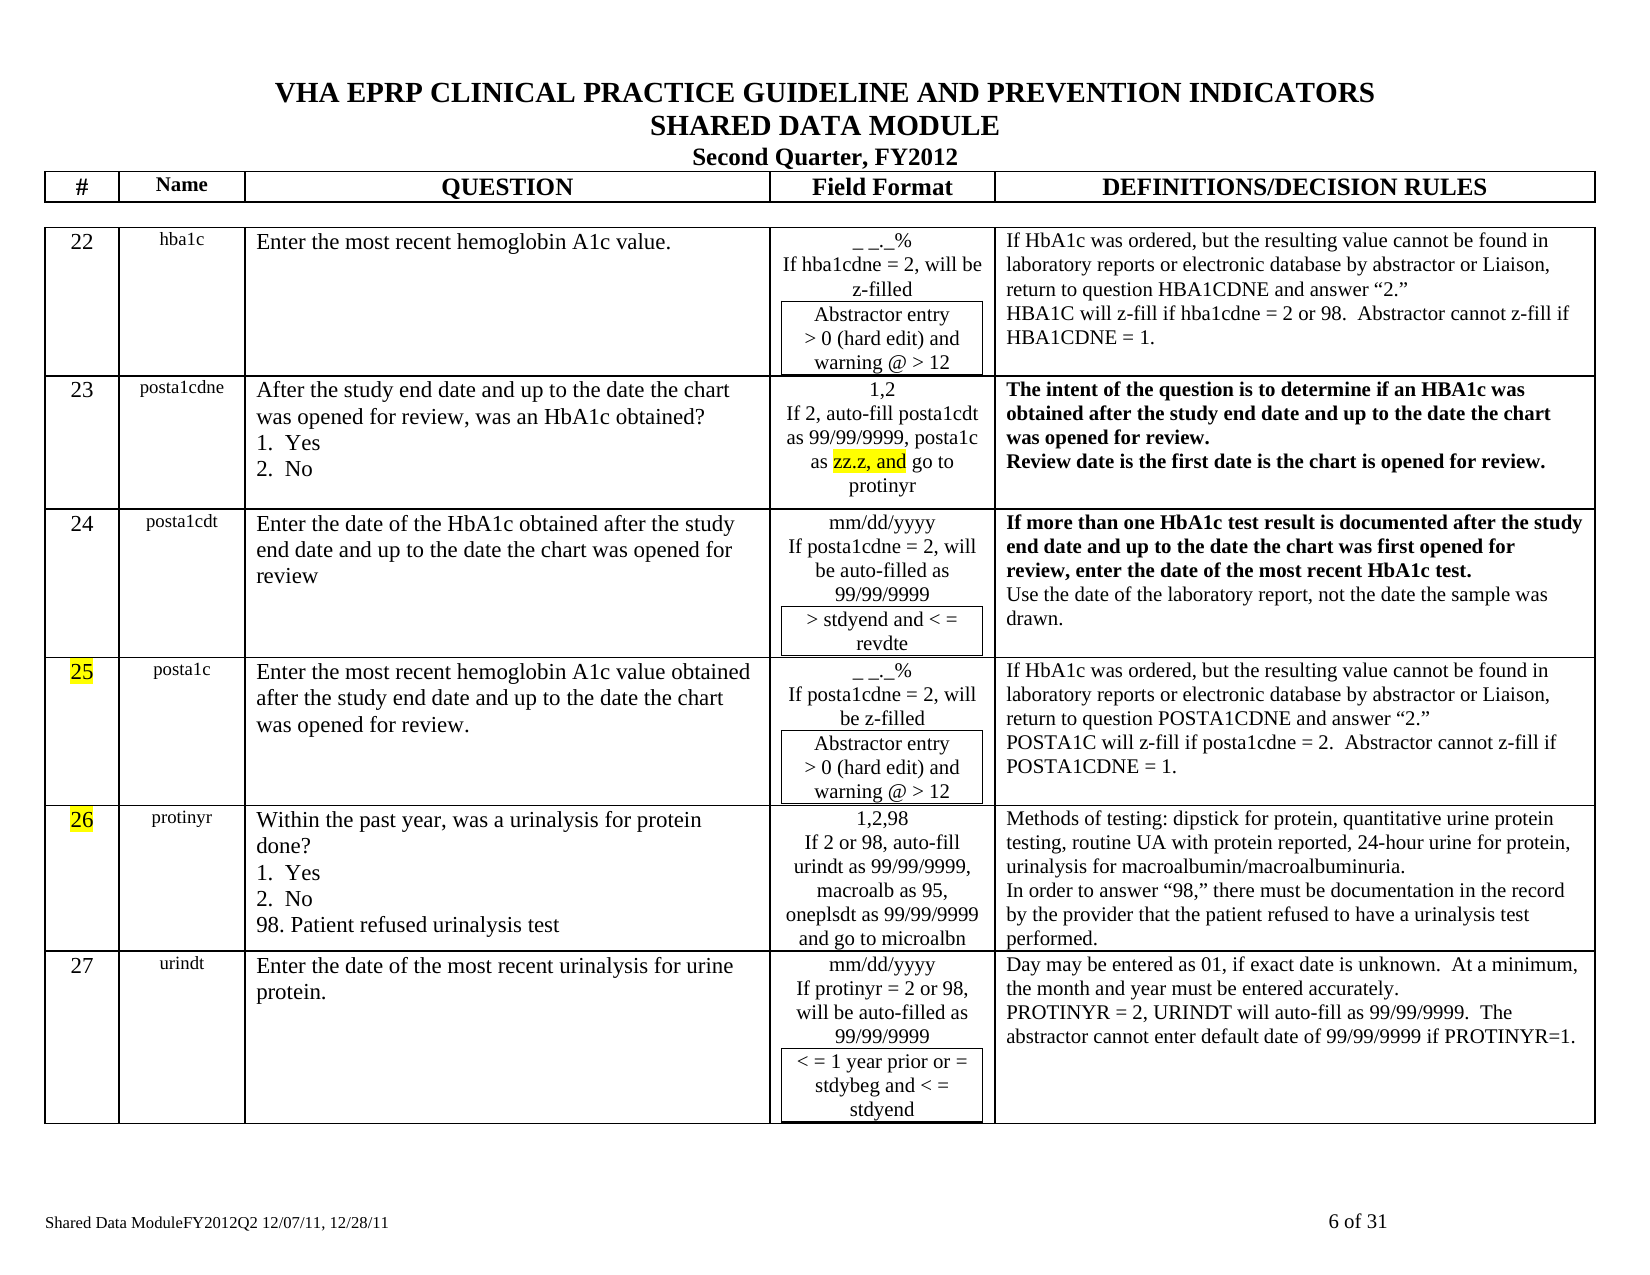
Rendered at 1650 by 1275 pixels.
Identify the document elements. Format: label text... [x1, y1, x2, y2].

table_cell Methods of testing: dipstick for protein, quantitative urine protein testing, routine UA with protein reported, 24-hour urine for protein, urinalysis for macroalbumin/macroalbuminuria. In order to answer “98,” there must be documentation in the record by the provider that the patient refused to have a urinalysis test performed. [996, 806, 1594, 950]
table_cell 24 [46, 510, 118, 656]
table_cell If HbA1c was ordered, but the resulting value cannot be found in laboratory reports or electronic database by abstractor or Liaison, return to question HBA1CDNE and answer “2.” HBA1C will z-fill if hba1cdne = 2 or 98. Abstractor cannot z-fill if HBA1CDNE = 1. [996, 228, 1594, 375]
table_cell hba1c [120, 228, 244, 375]
table_cell posta1cdne [120, 377, 244, 508]
table_cell urindt [120, 952, 244, 1123]
table_cell 23 [46, 377, 118, 508]
table_cell 1,2 If 2, auto-fill posta1cdt as 99/99/9999, posta1c as zz.z, and go to protinyr [771, 377, 994, 508]
table_cell 1,2,98 If 2 or 98, auto-fill urindt as 99/99/9999, macroalb as 95, oneplsdt as 99/99/9999 and go to microalbn [771, 806, 994, 950]
table_cell Enter the date of the most recent urinalysis for urine protein. [246, 952, 769, 1123]
table_cell 27 [46, 952, 118, 1123]
table_cell Enter the date of the HbA1c obtained after the study end date and up to the date the chart was opened for review [246, 510, 769, 656]
table_cell If more than one HbA1c test result is documented after the study end date and up to the date the chart was first opened for review, enter the date of the most recent HbA1c test. Use the date of the laboratory report, not the date the sample was drawn. [996, 510, 1594, 656]
table_cell _ _._% If hba1cdne = 2, will be z-filled [771, 228, 994, 375]
table_cell mm/dd/yyyy If posta1cdne = 2, will be auto-filled as 99/99/9999 [771, 510, 994, 656]
table_cell protinyr [120, 806, 244, 950]
table_cell Within the past year, was a urinalysis for protein done? 1. Yes 2. No 98. Patient refused urinalysis test [246, 806, 769, 950]
table_cell 22 [46, 228, 118, 375]
table_cell Enter the most recent hemoglobin A1c value obtained after the study end date and up to the date the chart was opened for review. [246, 658, 769, 804]
table_cell mm/dd/yyyy If protinyr = 2 or 98, will be auto-filled as 99/99/9999 [771, 952, 994, 1123]
table_cell _ _._% If posta1cdne = 2, will be z-filled [771, 658, 994, 804]
table_cell Day may be entered as 01, if exact date is unknown. At a minimum, the month and year must be entered accurately. PROTINYR = 2, URINDT will auto-fill as 99/99/9999. The abstractor cannot enter default date of 99/99/9999 if PROTINYR=1. [996, 952, 1594, 1123]
table_cell posta1cdt [120, 510, 244, 656]
table_cell Enter the most recent hemoglobin A1c value. [246, 228, 769, 375]
table_cell The intent of the question is to determine if an HBA1c was obtained after the study end date and up to the date the chart was opened for review. Review date is the first date is the chart is opened for review. [996, 377, 1594, 508]
table_cell If HbA1c was ordered, but the resulting value cannot be found in laboratory reports or electronic database by abstractor or Liaison, return to question POSTA1CDNE and answer “2.” POSTA1C will z-fill if posta1cdne = 2. Abstractor cannot z-fill if POSTA1CDNE = 1. [996, 658, 1594, 804]
table_cell 25 [46, 658, 118, 804]
table_cell 26 [46, 806, 118, 950]
table_cell posta1c [120, 658, 244, 804]
table_cell After the study end date and up to the date the chart was opened for review, was an HbA1c obtained? 1. Yes 2. No [246, 377, 769, 508]
